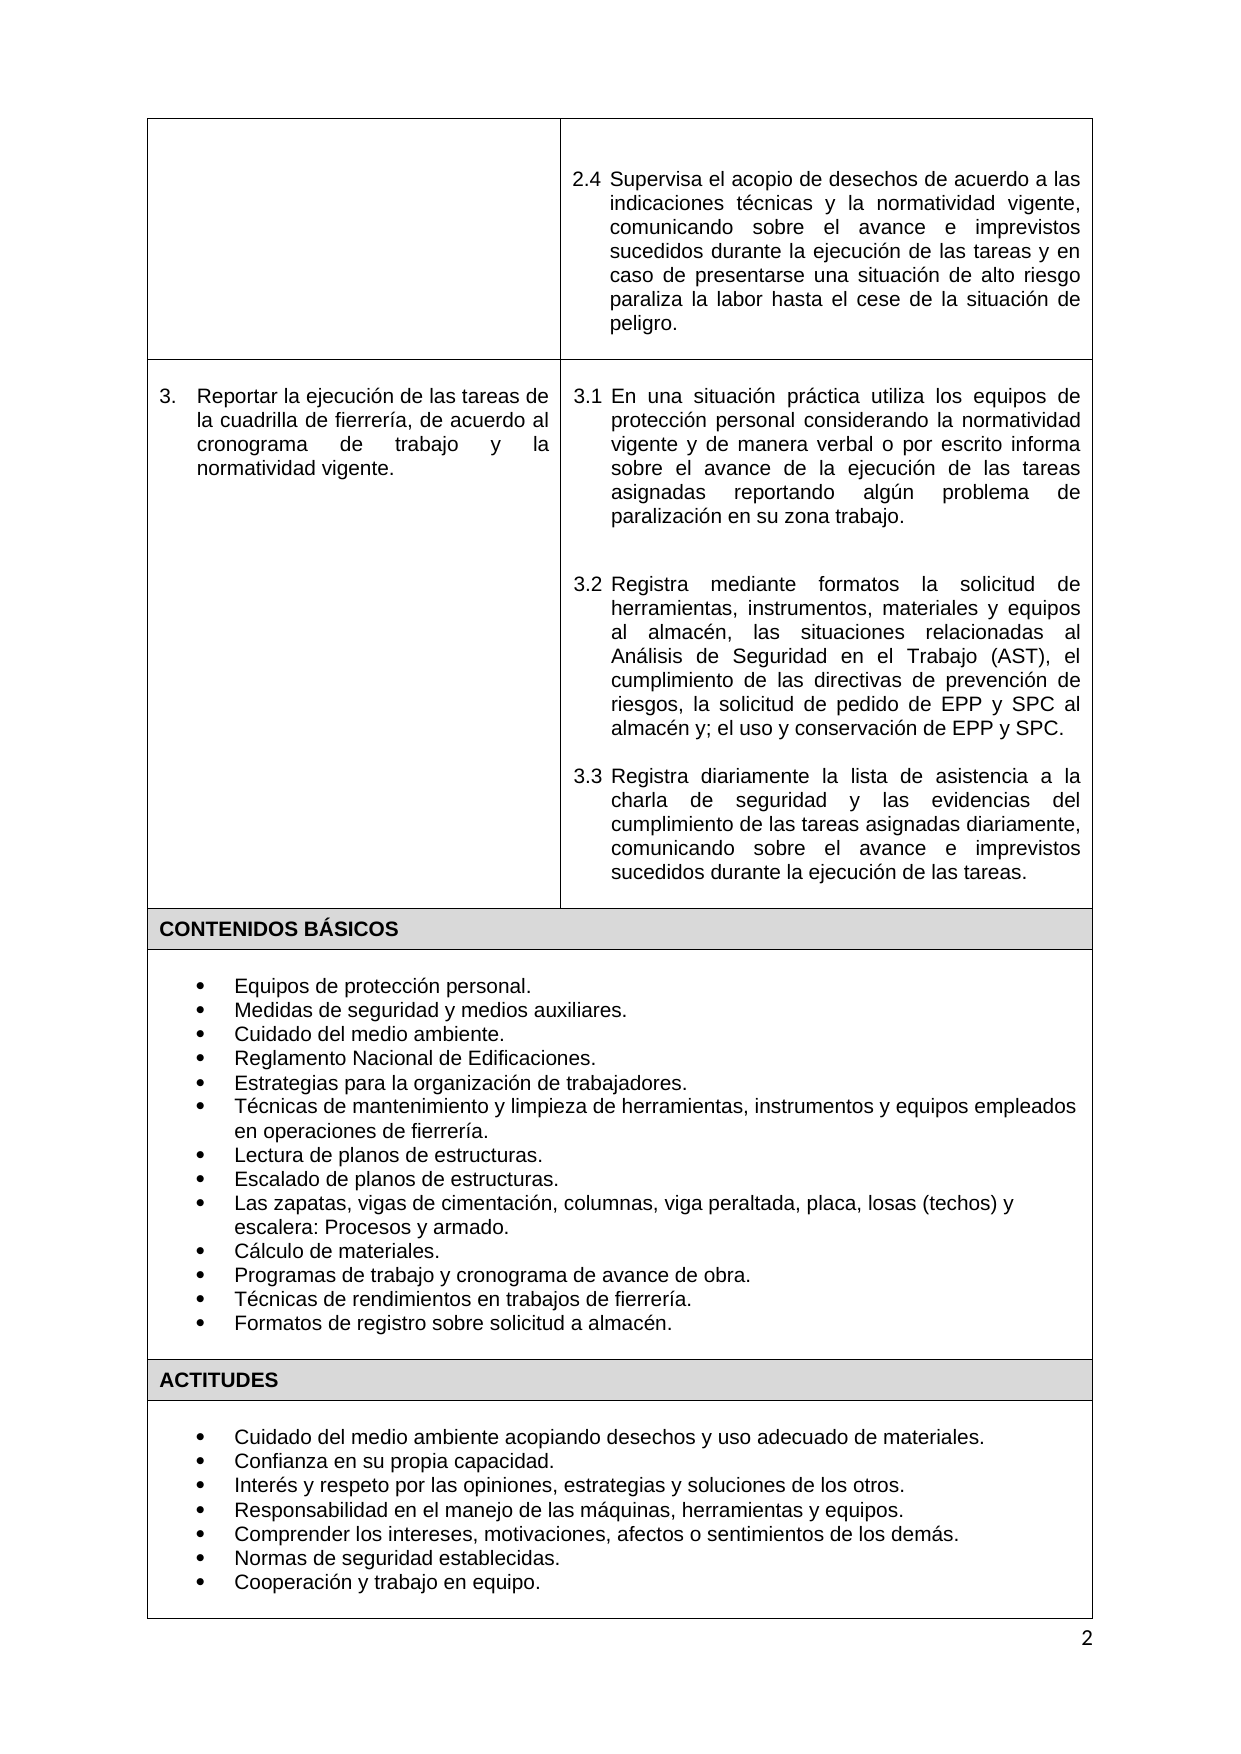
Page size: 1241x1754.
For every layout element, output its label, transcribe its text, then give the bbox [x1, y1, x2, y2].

table_cell En una situación práctica utiliza los equipos de protección personal considerando la normatividad vigente y de manera verbal o por escrito informa sobre el avance de la ejecución de las tareas asignadas reportando algún problema de paralización en su zona trabajo. Registra mediante formatos la solicitud de herramientas, instrumentos, materiales y equipos al almacén, las situaciones relacionadas al Análisis de Seguridad en el Trabajo (AST), el cumplimiento de las directivas de prevención de riesgos, la solicitud de pedido de EPP y SPC al almacén y; el uso y conservación de EPP y SPC. Registra diariamente la lista de asistencia a la charla de seguridad y las evidencias del cumplimiento de las tareas asignadas diariamente, comunicando sobre el avance e imprevistos sucedidos durante la ejecución de las tareas. [561, 360, 1092, 908]
table_cell CONTENIDOS BÁSICOS [148, 909, 1092, 949]
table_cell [148, 119, 560, 359]
table_cell ACTITUDES [148, 1360, 1092, 1400]
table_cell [148, 1401, 1092, 1618]
table_cell Reportar la ejecución de las tareas de la cuadrilla de fierrería, de acuerdo al cronograma de trabajo y la normatividad vigente. [148, 360, 560, 908]
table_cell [561, 119, 1092, 359]
table_cell Equipos de protección personal. Medidas de seguridad y medios auxiliares. Cuidado del medio ambiente. Reglamento Nacional de Edificaciones. Estrategias para la organización de trabajadores. Técnicas de mantenimiento y limpieza de herramientas, instrumentos y equipos empleados en operaciones de fierrería. Lectura de planos de estructuras. Escalado de planos de estructuras. Las zapatas, vigas de cimentación, columnas, viga peraltada, placa, losas (techos) y escalera: Procesos y armado. Cálculo de materiales. Programas de trabajo y cronograma de avance de obra. Técnicas de rendimientos en trabajos de fierrería. Formatos de registro sobre solicitud a almacén. [148, 950, 1092, 1359]
